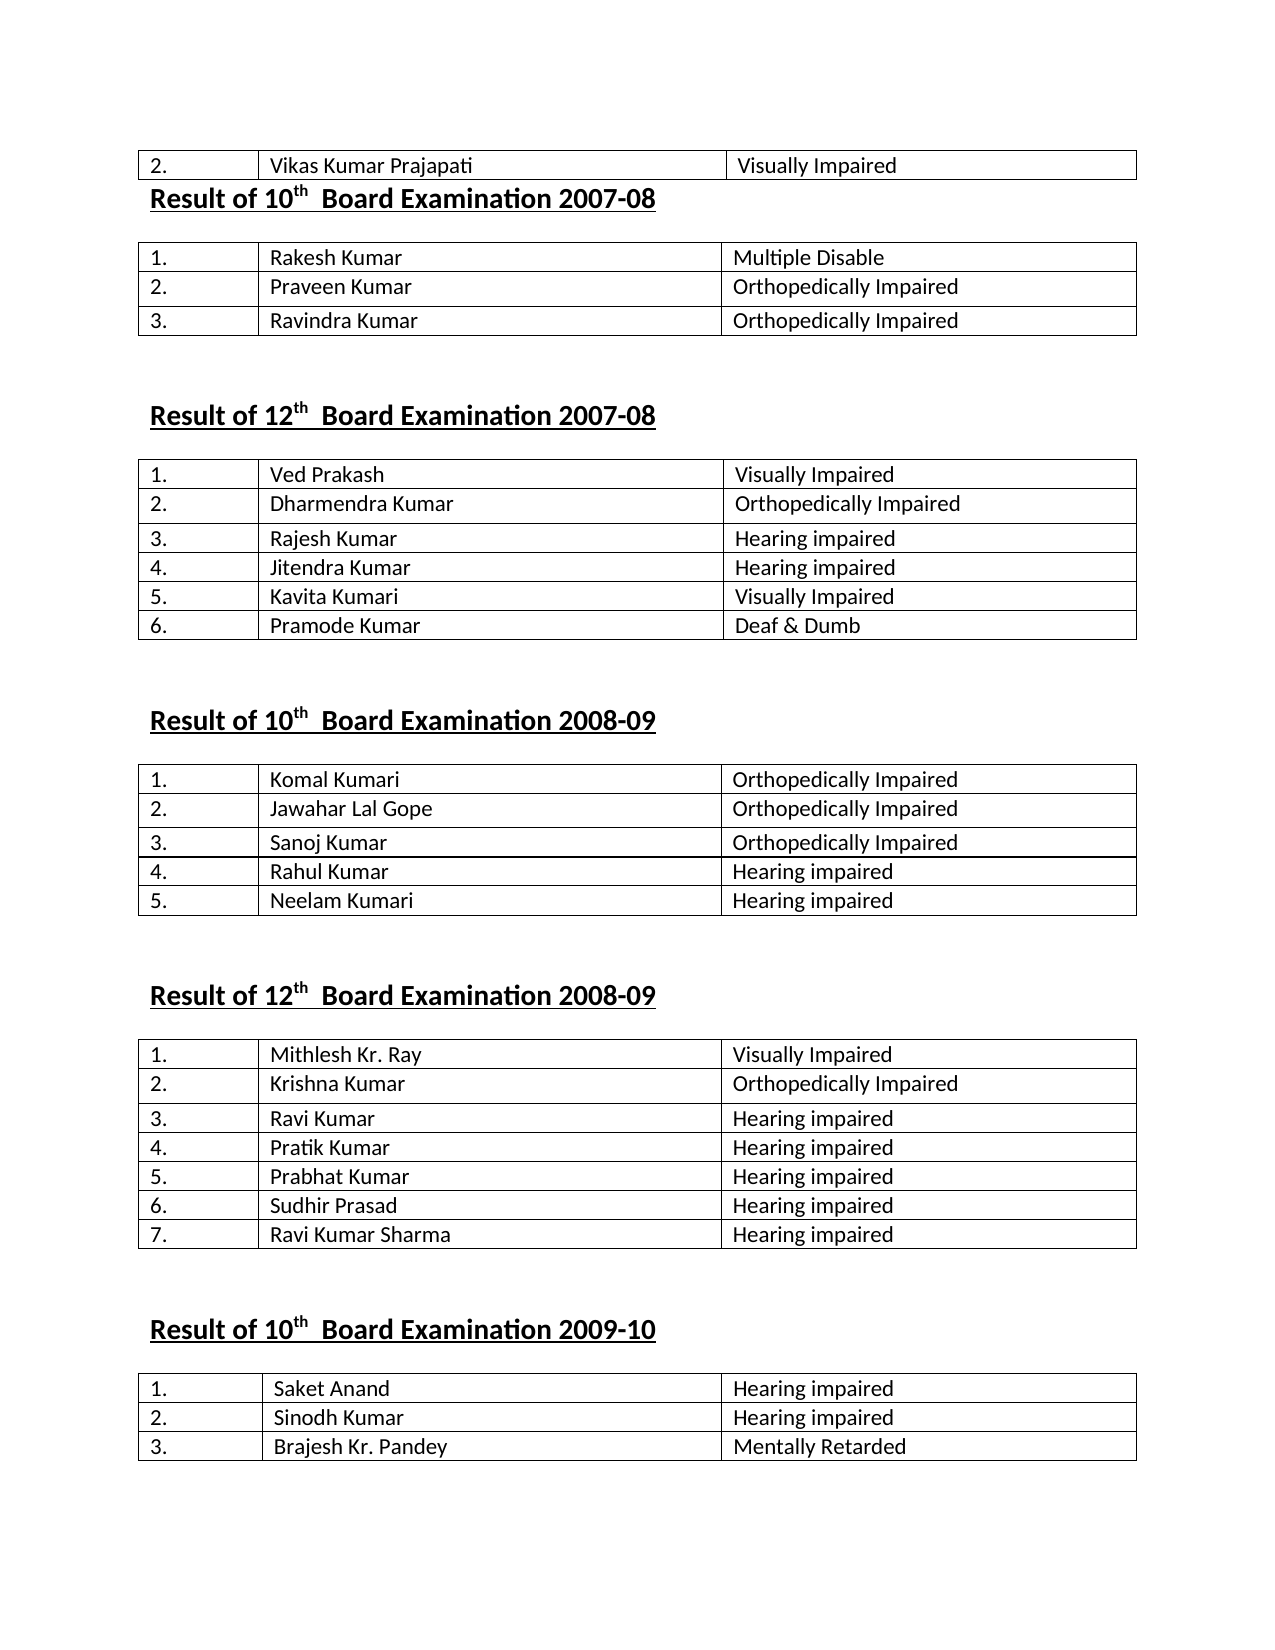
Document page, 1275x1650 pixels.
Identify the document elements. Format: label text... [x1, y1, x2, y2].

table_cell Hearing impaired [722, 1403, 1136, 1431]
text Result of 12th Board Examination 2008-09 [150, 977, 1125, 1013]
table_cell Hearing impaired [724, 524, 1136, 552]
table_header Orthopedically Impaired [722, 765, 1136, 793]
table_header 1. [139, 765, 258, 793]
table_cell 2. [139, 1069, 258, 1103]
text Result of 10th Board Examination 2009-10 [150, 1311, 1125, 1346]
table_cell Deaf & Dumb [724, 611, 1136, 639]
table_cell Hearing impaired [722, 858, 1136, 885]
table_cell 7. [139, 1220, 258, 1248]
table_cell 4. [139, 553, 258, 581]
table_cell 2. [139, 1403, 262, 1431]
table_cell Visually Impaired [724, 582, 1136, 610]
table_cell Vikas Kumar Prajapati [259, 151, 726, 179]
text Result of 10th Board Examination 2007-08 [150, 180, 1125, 216]
table_cell Prabhat Kumar [259, 1162, 721, 1190]
text Result of 12th Board Examination 2007-08 [150, 397, 1125, 433]
table_header Rakesh Kumar [259, 243, 721, 271]
table_cell 5. [139, 1162, 258, 1190]
table_cell 5. [139, 582, 258, 610]
table_cell Pratik Kumar [259, 1133, 721, 1161]
table_cell Orthopedically Impaired [724, 489, 1136, 523]
table_cell Ravi Kumar [259, 1104, 721, 1132]
table_header Visually Impaired [722, 1040, 1136, 1068]
table_cell Orthopedically Impaired [722, 794, 1136, 827]
table_cell 3. [139, 1104, 258, 1132]
table_header Saket Anand [263, 1374, 721, 1402]
table_cell 4. [139, 1133, 258, 1161]
table_cell Visually Impaired [727, 151, 1136, 179]
table_cell Sinodh Kumar [263, 1403, 721, 1431]
table_cell Rahul Kumar [259, 858, 721, 885]
table_header Komal Kumari [259, 765, 721, 793]
table_header 1. [139, 1040, 258, 1068]
table_cell Hearing impaired [722, 1162, 1136, 1190]
table_cell Orthopedically Impaired [722, 828, 1136, 856]
table_cell Hearing impaired [724, 553, 1136, 581]
table_cell 6. [139, 1191, 258, 1219]
table_header 1. [139, 243, 258, 271]
table_cell 3. [139, 1432, 262, 1460]
table_cell Ravi Kumar Sharma [259, 1220, 721, 1248]
table_cell Orthopedically Impaired [722, 1069, 1136, 1103]
table_cell Krishna Kumar [259, 1069, 721, 1103]
table_cell Pramode Kumar [259, 611, 723, 639]
table_cell Sanoj Kumar [259, 828, 721, 856]
table_cell Orthopedically Impaired [722, 272, 1136, 306]
table_cell Ravindra Kumar [259, 307, 721, 334]
table_cell Jawahar Lal Gope [259, 794, 721, 827]
table_cell 2. [139, 272, 258, 306]
table_cell 3. [139, 524, 258, 552]
table_cell Neelam Kumari [259, 886, 721, 914]
table_cell Brajesh Kr. Pandey [263, 1432, 721, 1460]
table_cell 5. [139, 886, 258, 914]
table_header Ved Prakash [259, 460, 723, 488]
table_cell 2. [139, 794, 258, 827]
table_cell Hearing impaired [722, 1191, 1136, 1219]
table_cell 2. [139, 489, 258, 523]
table_cell 2. [139, 151, 258, 179]
table_header Visually Impaired [724, 460, 1136, 488]
table_cell Hearing impaired [722, 1220, 1136, 1248]
table_cell Sudhir Prasad [259, 1191, 721, 1219]
table_cell Jitendra Kumar [259, 553, 723, 581]
table_cell Orthopedically Impaired [722, 307, 1136, 334]
table_cell 3. [139, 828, 258, 856]
table_header 1. [139, 460, 258, 488]
table_header Multiple Disable [722, 243, 1136, 271]
table_header Mithlesh Kr. Ray [259, 1040, 721, 1068]
table_cell Dharmendra Kumar [259, 489, 723, 523]
table_cell Praveen Kumar [259, 272, 721, 306]
table_cell Mentally Retarded [722, 1432, 1136, 1460]
table_cell Rajesh Kumar [259, 524, 723, 552]
text Result of 10th Board Examination 2008-09 [150, 702, 1125, 737]
table_header 1. [139, 1374, 262, 1402]
table_cell 4. [139, 858, 258, 885]
table_cell 6. [139, 611, 258, 639]
table_cell Hearing impaired [722, 1104, 1136, 1132]
table_cell Kavita Kumari [259, 582, 723, 610]
table_cell Hearing impaired [722, 1133, 1136, 1161]
table_cell Hearing impaired [722, 886, 1136, 914]
table_cell 3. [139, 307, 258, 334]
table_header Hearing impaired [722, 1374, 1136, 1402]
